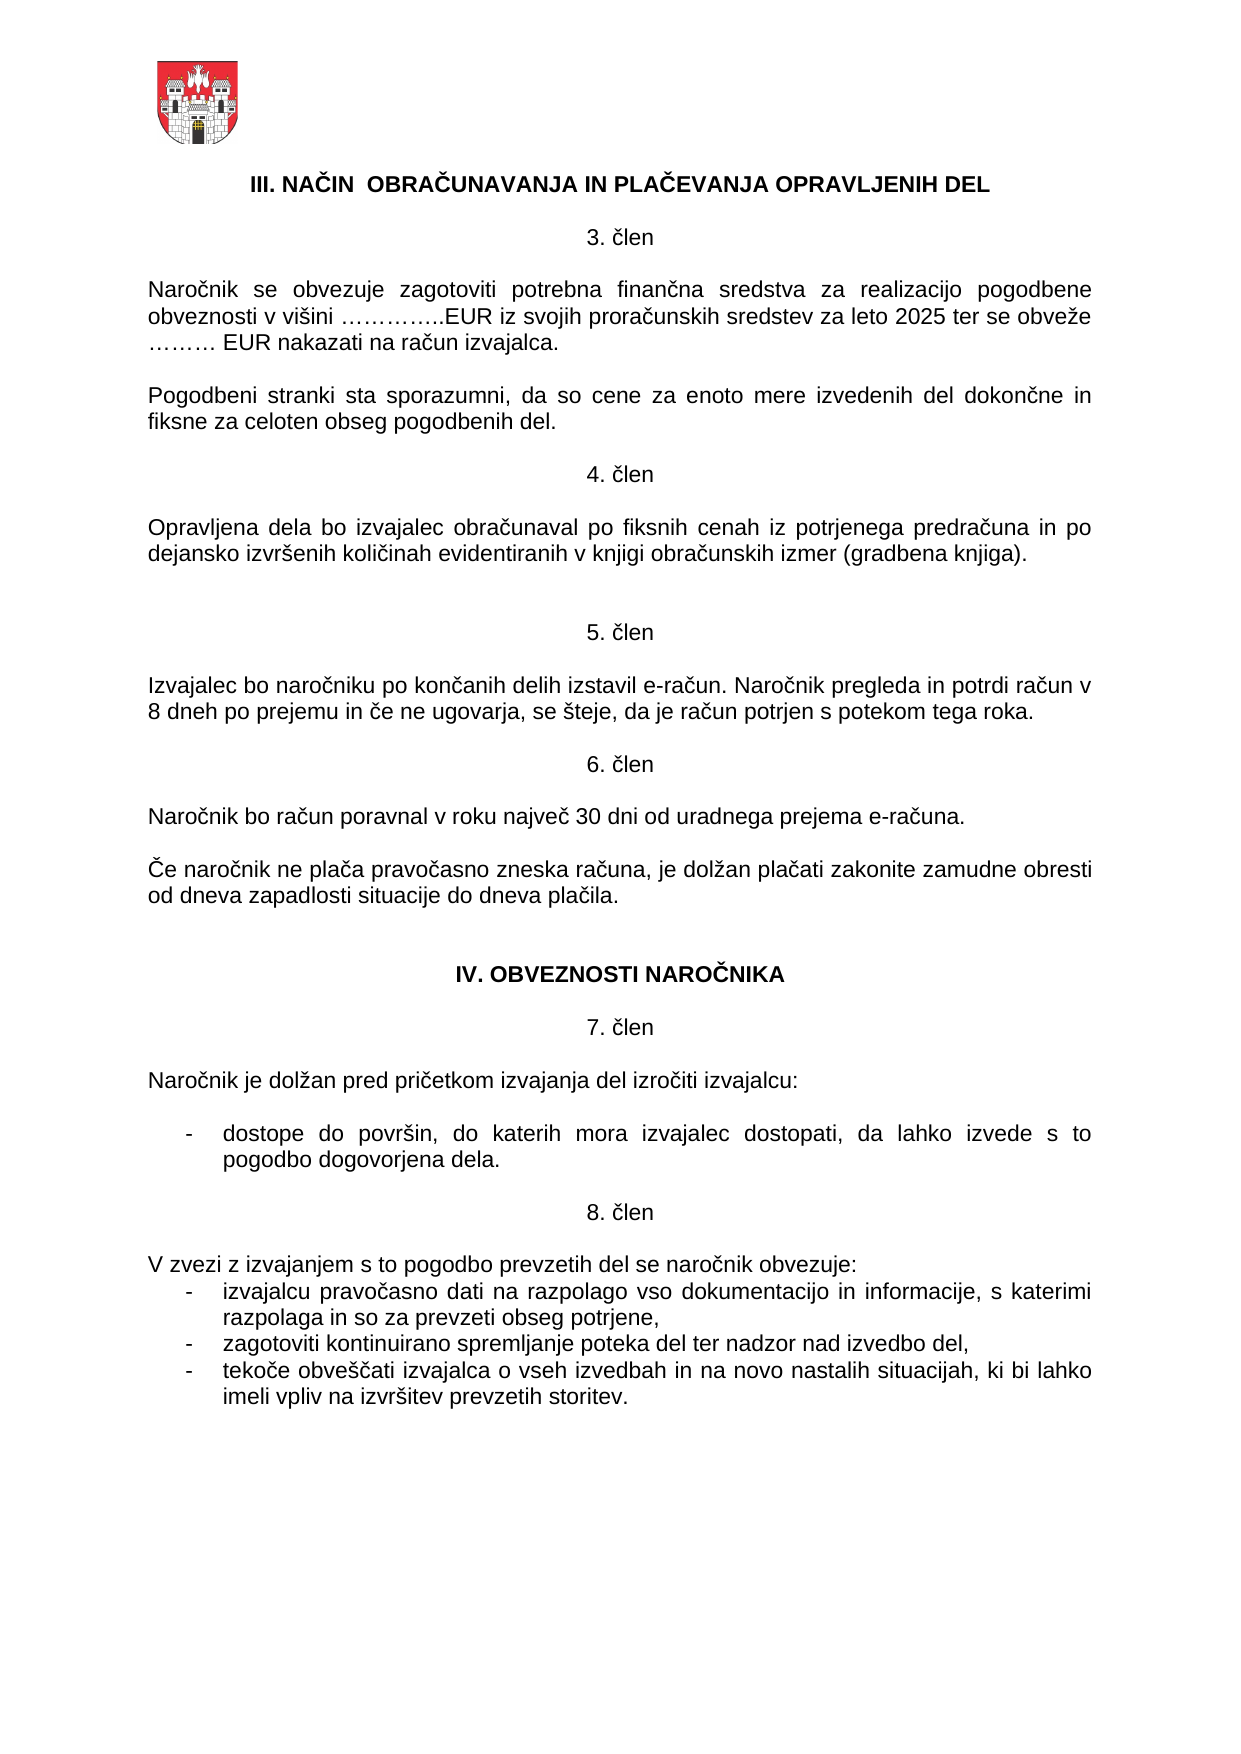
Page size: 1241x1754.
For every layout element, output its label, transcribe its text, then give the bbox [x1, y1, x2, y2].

text Pogodbeni stranki sta sporazumni, da so cene za enoto mere izvedenih del dokončne in fiksne za celoten obseg pogodbenih del. [148, 382, 1093, 434]
text Opravljena dela bo izvajalec obračunaval po fiksnih cenah iz potrjenega predračuna in po dejansko izvršenih količinah evidentiranih v knjigi obračunskih izmer (gradbena knjiga). [148, 513, 1093, 566]
text IV. OBVEZNOSTI NAROČNIKA [148, 961, 1093, 988]
text Izvajalec bo naročniku po končanih delih izstavil e-račun. Naročnik pregleda in potrdi račun v 8 dneh po prejemu in če ne ugovarja, se šteje, da je račun potrjen s potekom tega roka. [148, 672, 1093, 724]
text 4. člen [148, 461, 1093, 487]
text V zvezi z izvajanjem s to pogodbo prevzetih del se naročnik obvezuje: [148, 1251, 1093, 1278]
text Naročnik je dolžan pred pričetkom izvajanja del izročiti izvajalcu: [148, 1067, 1093, 1093]
text III. NAČIN OBRAČUNAVANJA IN PLAČEVANJA OPRAVLJENIH DEL [148, 171, 1093, 197]
list izvajalcu pravočasno dati na razpolago vso dokumentacijo in informacije, s katerimi razpolaga in so za prevzeti obseg potrjene, [185, 1278, 1093, 1330]
text Če naročnik ne plača pravočasno zneska računa, je dolžan plačati zakonite zamudne obresti od dneva zapadlosti situacije do dneva plačila. [148, 856, 1093, 909]
text 8. člen [148, 1199, 1093, 1225]
text Naročnik bo račun poravnal v roku največ 30 dni od uradnega prejema e-računa. [148, 803, 1093, 830]
text 3. člen [148, 223, 1093, 250]
text 5. člen [148, 619, 1093, 645]
picture [156, 61, 238, 143]
text Naročnik se obvezuje zagotoviti potrebna finančna sredstva za realizacijo pogodbene obveznosti v višini …………..EUR iz svojih proračunskih sredstev za leto 2025 ter se obveže ……… EUR nakazati na račun izvajalca. [148, 276, 1093, 355]
text 7. člen [148, 1014, 1093, 1041]
list zagotoviti kontinuirano spremljanje poteka del ter nadzor nad izvedbo del, [185, 1330, 1093, 1357]
text 6. člen [148, 751, 1093, 777]
list dostope do površin, do katerih mora izvajalec dostopati, da lahko izvede s to pogodbo dogovorjena dela. [185, 1119, 1093, 1172]
list tekoče obveščati izvajalca o vseh izvedbah in na novo nastalih situacijah, ki bi lahko imeli vpliv na izvršitev prevzetih storitev. [185, 1357, 1093, 1409]
